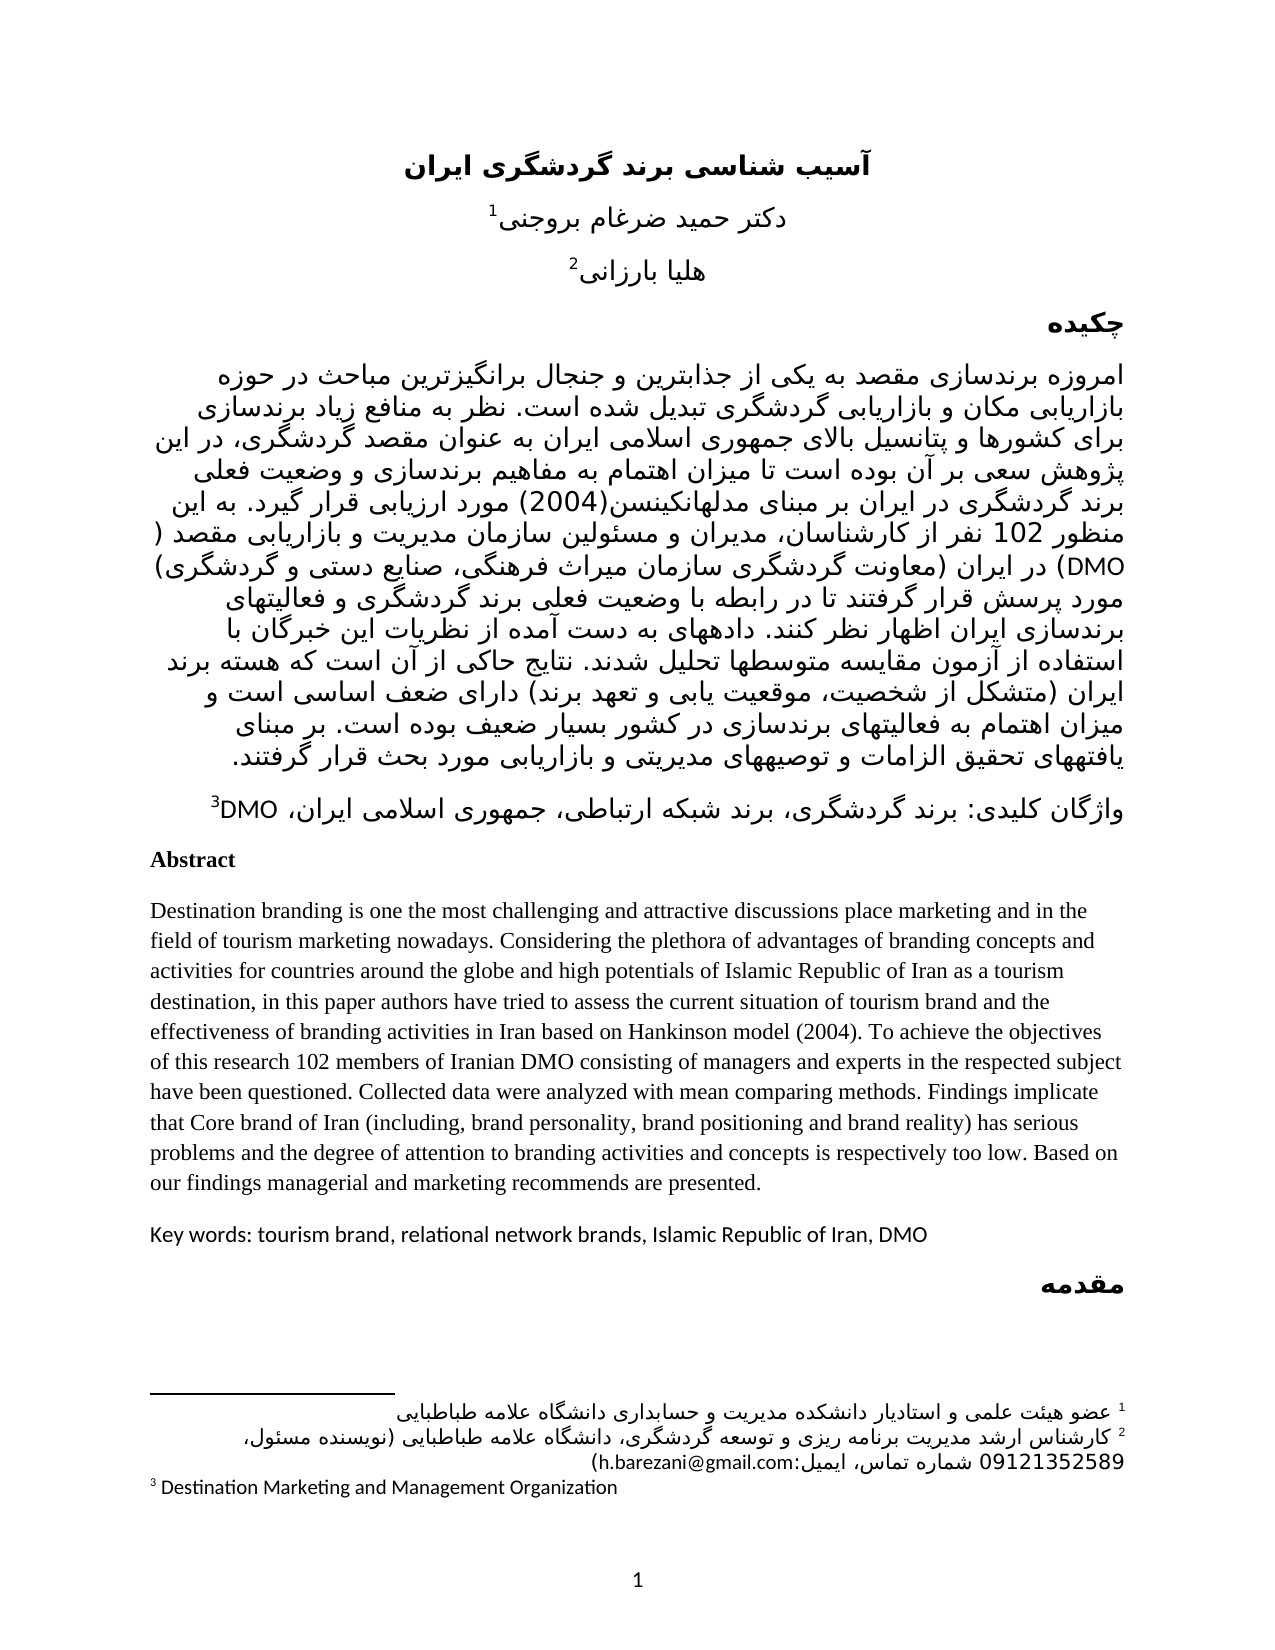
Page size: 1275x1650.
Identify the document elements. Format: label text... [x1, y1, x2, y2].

text دکتر حمید ضرغام بروجنی [150, 202, 1125, 234]
text Key words: tourism brand, relational network brands, Islamic Republic of Iran, DMO [150, 1220, 1125, 1248]
text واژگان کلیدی: برند گردشگری، برند شبکه ارتباطی، جمهوری اسلامی ایران، DMO [150, 792, 1125, 825]
text Abstract [150, 846, 1125, 872]
text امروزه برندسازی مقصد به یکی از جذاب‏ترین و جنجال برانگیزترین مباحث در حوزه بازاریابی مکان و بازاریابی گردشگری تبدیل شده است. نظر به منافع زیاد برندسازی برای کشورها و پتانسیل بالای جمهوری اسلامی ایران به عنوان مقصد گردشگری، در این پژوهش سعی بر آن بوده است تا میزان اهتمام به مفاهیم برندسازی و وضعیت فعلی برند گردشگری در ایران بر مبنای مدل‏هانکینسن(2004) مورد ارزیابی قرار گیرد. به این منظور 102 نفر از کارشناسان، مدیران و مسئولین سازمان مدیریت و بازاریابی مقصد (DMO) در ایران (معاونت گردشگری سازمان میراث فرهنگی، صنایع دستی و گردشگری) مورد پرسش قرار گرفتند تا در رابطه با وضعیت فعلی برند گردشگری و فعالیت‏های برندسازی ایران اظهار نظر کنند. داده‏های به دست آمده از نظریات این خبرگان با استفاده از آزمون مقایسه متوسط‏ها تحلیل شدند. نتایج حاکی از آن است که هسته برند ایران (متشکل از شخصیت، موقعیت یابی و تعهد برند) دارای ضعف اساسی است و میزان اهتمام به فعالیت‏های برندسازی در کشور بسیار ضعیف بوده است. بر مبنای یافته‏های تحقیق الزامات و توصیه‏های مدیریتی و بازاریابی مورد بحث قرار گرفتند. [150, 359, 1125, 771]
text هلیا بارزانی [150, 255, 1125, 286]
text چکیده [150, 307, 1125, 339]
text Destination branding is one the most challenging and attractive discussions place marketing and in the field of tourism marketing nowadays. Considering the plethora of advantages of branding concepts and activities for countries around the globe and high potentials of Islamic Republic of Iran as a tourism destination, in this paper authors have tried to assess the current situation of tourism brand and the effectiveness of branding activities in Iran based on Hankinson model (2004). To achieve the objectives of this research 102 members of Iranian DMO consisting of managers and experts in the respected subject have been questioned. Collected data were analyzed with mean comparing methods. Findings implicate that Core brand of Iran (including, brand personality, brand positioning and brand reality) has serious problems and the degree of attention to branding activities and concepts is respectively too low. Based on our findings managerial and marketing recommends are presented. [150, 897, 1125, 1195]
text مقدمه [150, 1269, 1125, 1300]
text آسیب شناسی برند گردشگری ایران [150, 150, 1125, 182]
